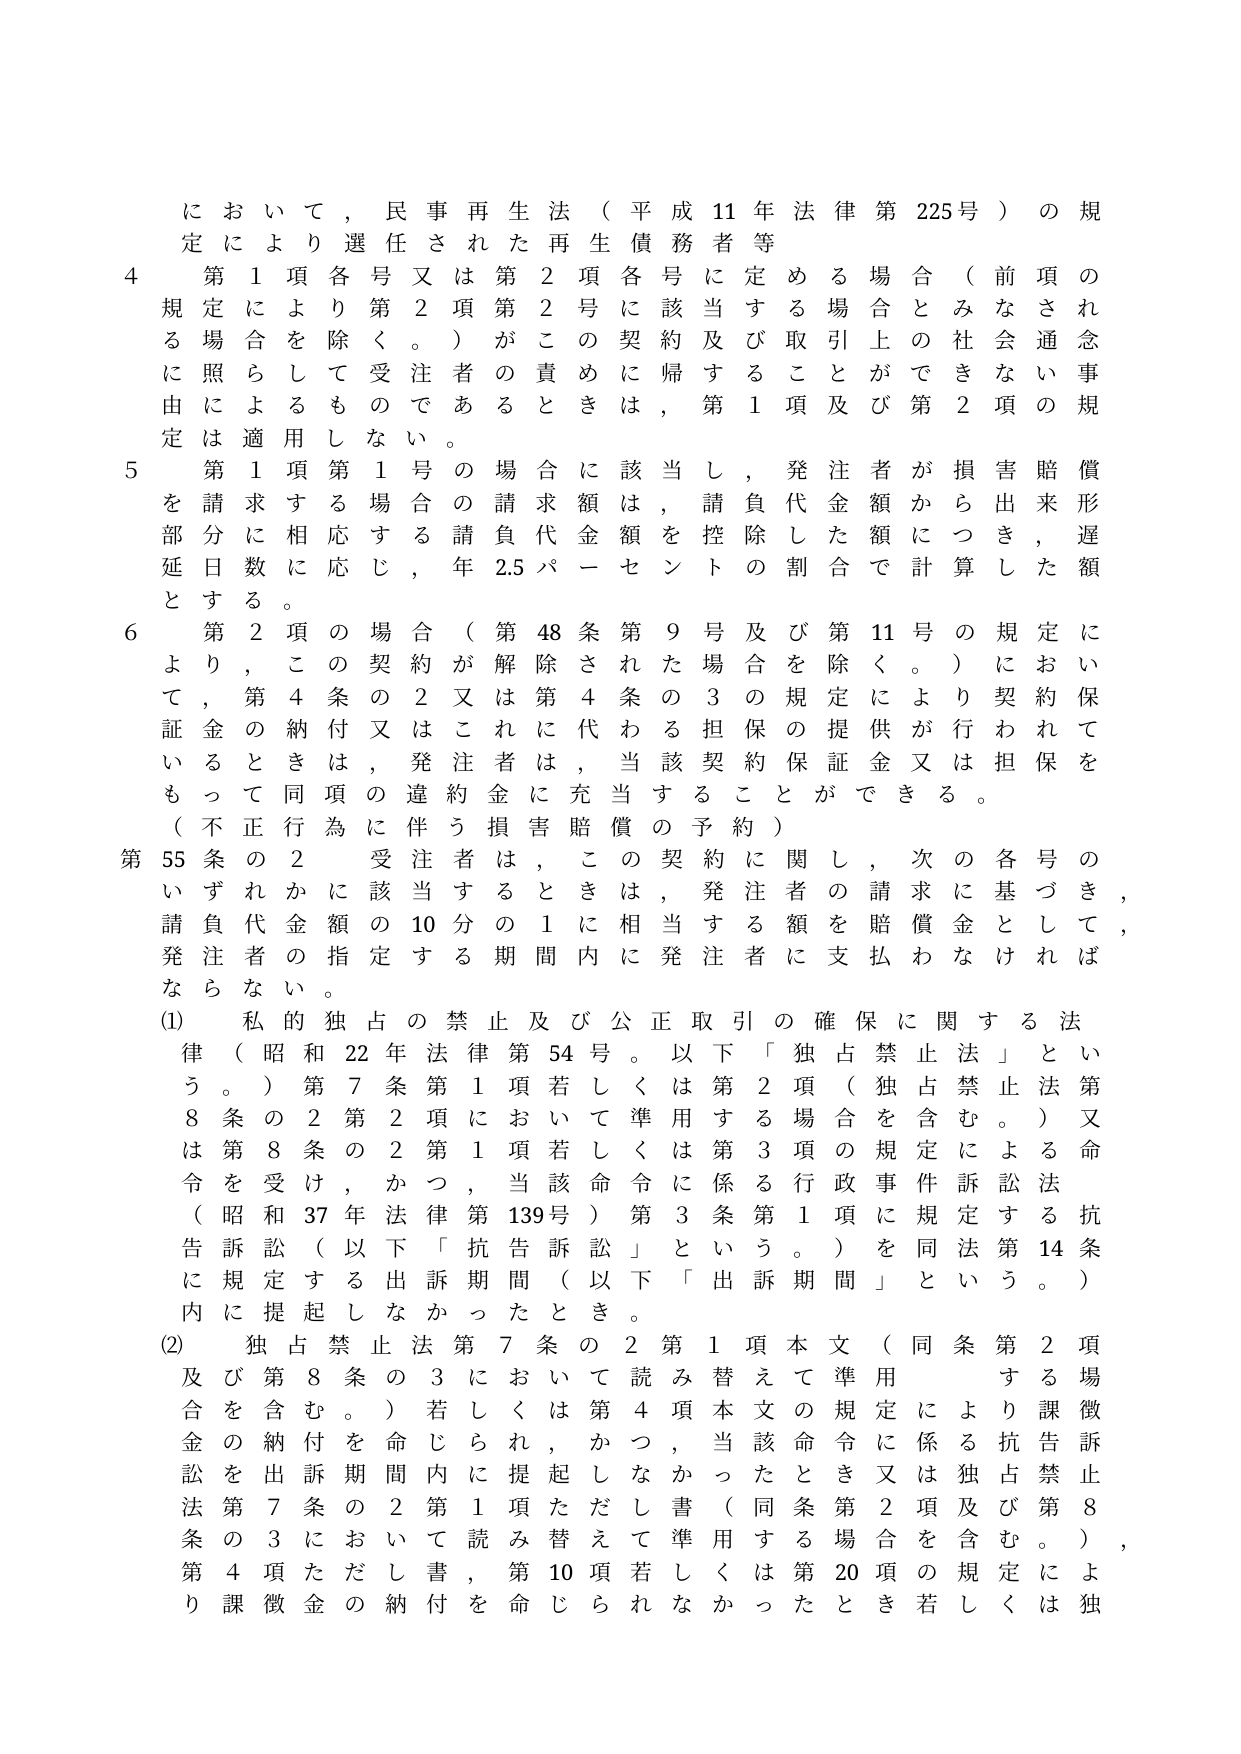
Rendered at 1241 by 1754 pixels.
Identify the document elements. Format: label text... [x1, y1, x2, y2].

text 第55条の２ 受注者は，この契約に関し，次の各号のいずれかに該当するときは，発注者の請求に基づき，請負代金額の10分の１に相当する額を賠償金として，発注者の指定する期間内に発注者に支払わなければならない。 [120, 842, 1120, 1004]
text ５ 第１項第１号の場合に該当し，発注者が損害賠償を請求する場合の請求額は，請負代金額から出来形部分に相応する請負代金額を控除した額につき，遅延日数に応じ，年2.5パーセントの割合で計算した額とする。 [120, 453, 1120, 615]
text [142, 194, 1120, 258]
text ４ 第１項各号又は第２項各号に定める場合（前項の規定により第２項第２号に該当する場合とみなされる場合を除く。）がこの契約及び取引上の社会通念に照らして受注者の責めに帰することができない事由によるものであるときは，第１項及び第２項の規定は適用しない。 [120, 258, 1120, 453]
text ⑴ 私的独占の禁止及び公正取引の確保に関する法律（昭和22年法律第54号。以下「独占禁止法」という。）第７条第１項若しくは第２項（独占禁止法第８条の２第２項において準用する場合を含む。）又は第８条の２第１項若しくは第３項の規定による命令を受け，かつ，当該命令に係る行政事件訴訟法（昭和37年法律第139号）第３条第１項に規定する抗告訴訟（以下「抗告訴訟」という。）を同法第14条に規定する出訴期間（以下「出訴期間」という。）内に提起しなかったとき。 [120, 1004, 1120, 1328]
text （不正行為に伴う損害賠償の予約） [120, 809, 1120, 842]
text ６ 第２項の場合（第48条第９号及び第11号の規定により，この契約が解除された場合を除く。）において，第４条の２又は第４条の３の規定により契約保証金の納付又はこれに代わる担保の提供が行われているときは，発注者は，当該契約保証金又は担保をもって同項の違約金に充当することができる。 [120, 615, 1120, 809]
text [120, 1328, 1120, 1619]
